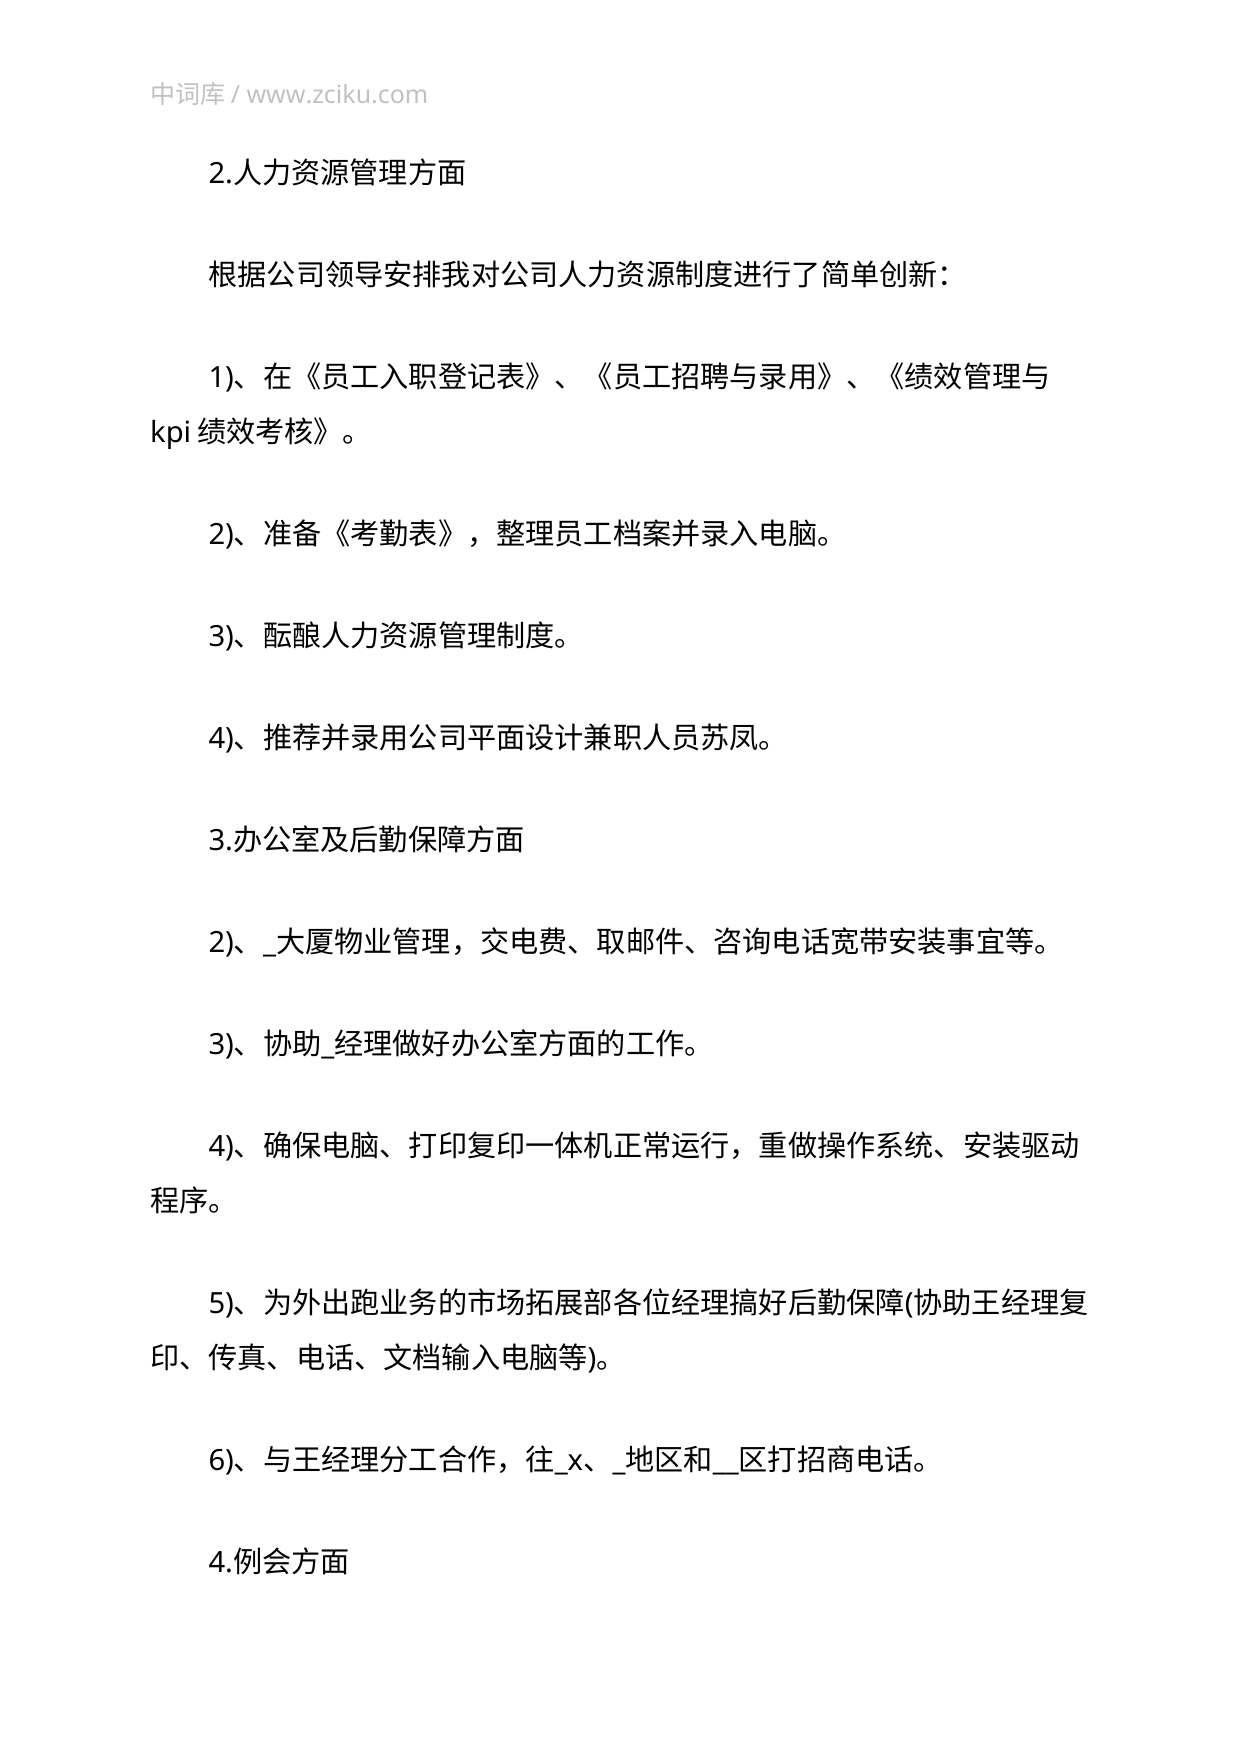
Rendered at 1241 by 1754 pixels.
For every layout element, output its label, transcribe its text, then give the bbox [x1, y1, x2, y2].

text 5)、为外出跑业务的市场拓展部各位经理搞好后勤保障(协助王经理复印、传真、电话、文档输入电脑等)。 [150, 1279, 1090, 1377]
text 3)、酝酿人力资源管理制度。 [150, 613, 1090, 655]
text 2.人力资源管理方面 [150, 150, 1090, 192]
text 2)、准备《考勤表》，整理员工档案并录入电脑。 [150, 511, 1090, 553]
text 6)、与王经理分工合作，往_x、_地区和__区打招商电话。 [150, 1436, 1090, 1479]
text 3.办公室及后勤保障方面 [150, 817, 1090, 859]
text 4)、推荐并录用公司平面设计兼职人员苏凤。 [150, 715, 1090, 757]
text 3)、协助_经理做好办公室方面的工作。 [150, 1021, 1090, 1063]
text 4)、确保电脑、打印复印一体机正常运行，重做操作系统、安装驱动程序。 [150, 1123, 1090, 1220]
text 2)、_大厦物业管理，交电费、取邮件、咨询电话宽带安装事宜等。 [150, 919, 1090, 961]
text 1)、在《员工入职登记表》、《员工招聘与录用》、《绩效管理与kpi绩效考核》。 [150, 354, 1090, 451]
text 根据公司领导安排我对公司人力资源制度进行了简单创新： [150, 252, 1090, 294]
text 4.例会方面 [150, 1538, 1090, 1581]
